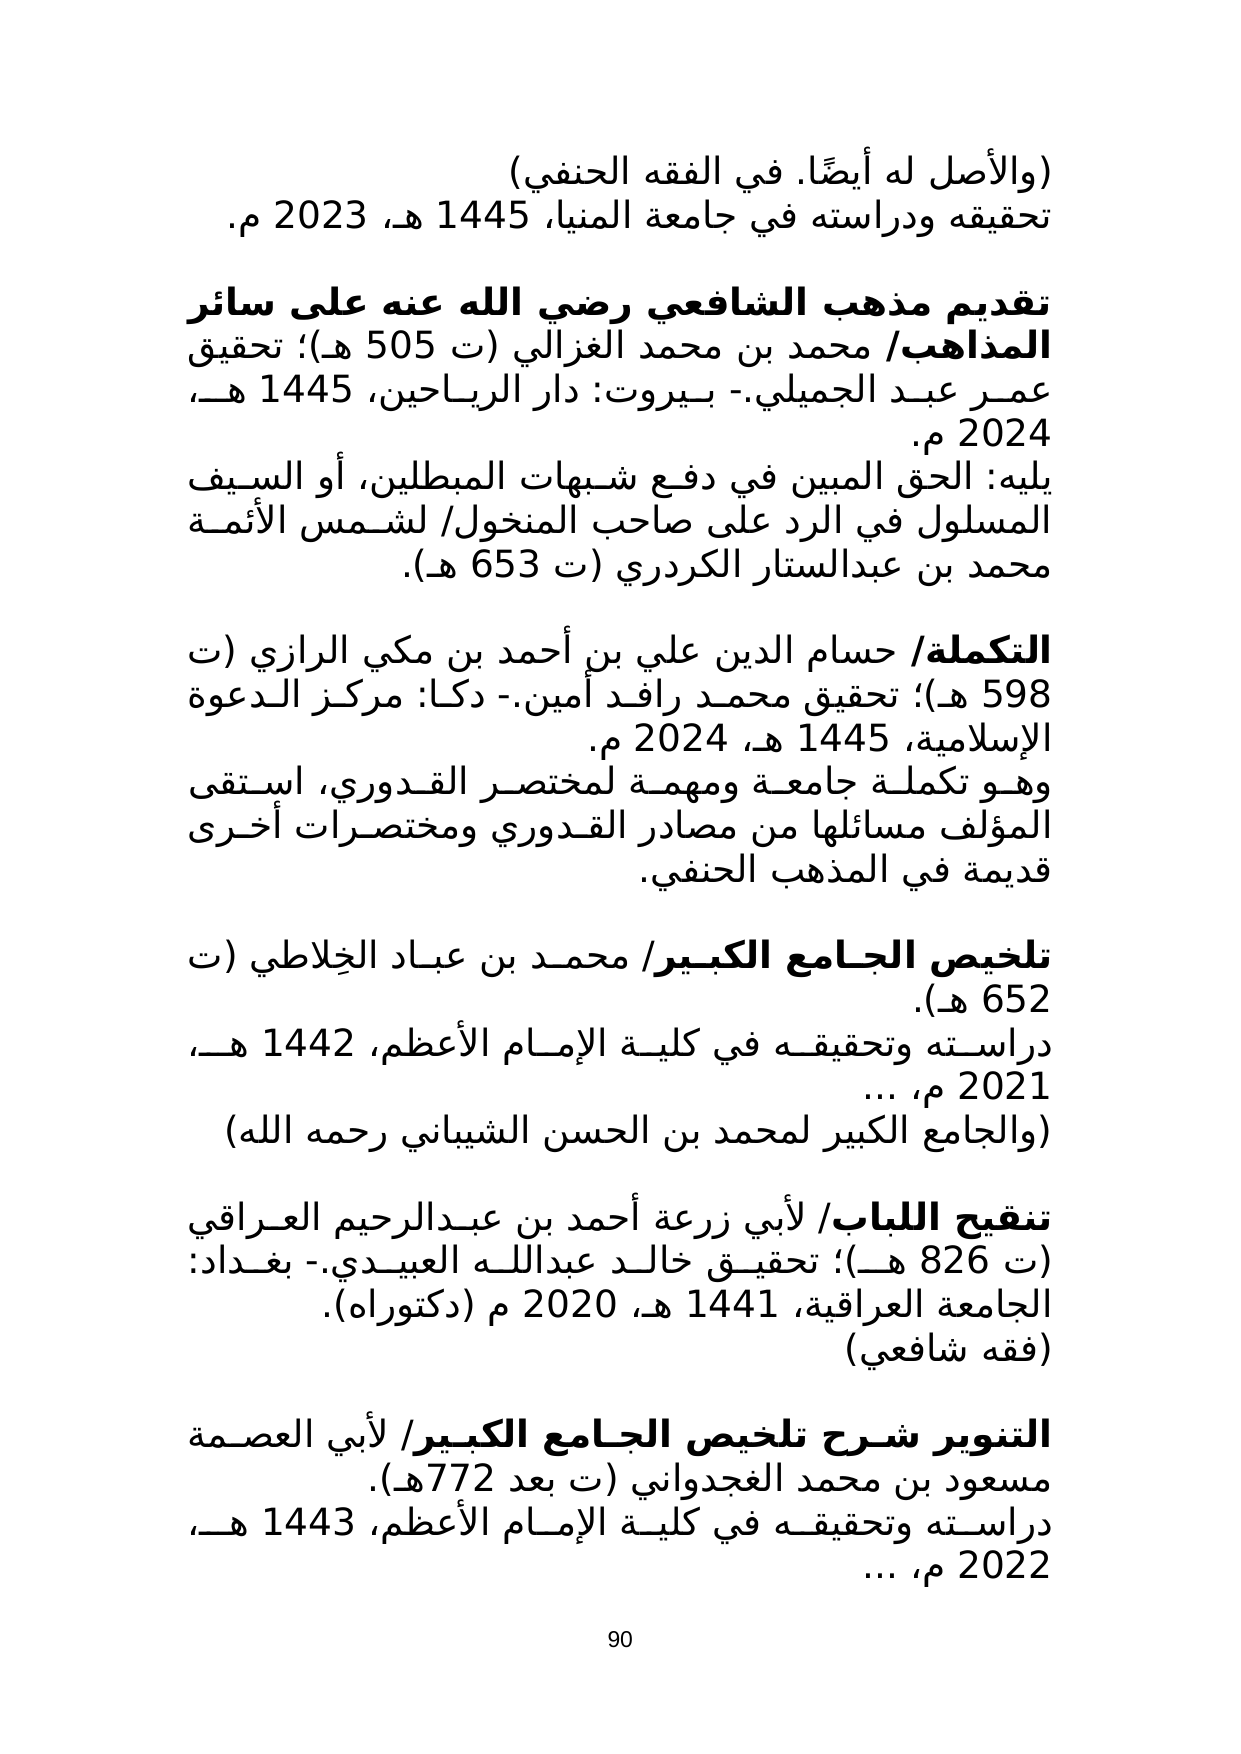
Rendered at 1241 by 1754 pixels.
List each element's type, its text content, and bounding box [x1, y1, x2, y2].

text التنوير شرح تلخيص الجامع الكبير/ لأبي العصمة مسعود بن محمد الغجدواني (ت بعد 772هـ). [187, 1413, 1053, 1500]
text دراسته وتحقيقه في كلية الإمام الأعظم، 1442 هـ، 2021 م، ... [187, 1021, 1053, 1109]
text (والأصل له أيضًا. في الفقه الحنفي) [187, 150, 1053, 194]
text دراسته وتحقيقه في كلية الإمام الأعظم، 1443 هـ، 2022 م، ... [187, 1500, 1053, 1588]
text وهو تكملة جامعة ومهمة لمختصر القدوري، استقى المؤلف مسائلها من مصادر القدوري ومختصرات أخرى قديمة في المذهب الحنفي. [187, 760, 1053, 891]
text تحقيقه ودراسته في جامعة المنيا، 1445 هـ، 2023 م. [187, 194, 1053, 237]
text (فقه شافعي) [187, 1326, 1053, 1370]
text تنقيح اللباب/ لأبي زرعة أحمد بن عبدالرحيم العراقي (ت 826 هـ)؛ تحقيق خالد عبدالله العبيدي.- بغداد: الجامعة العراقية، 1441 هـ، 2020 م (دكتوراه). [187, 1195, 1053, 1326]
text تقديم مذهب الشافعي رضي الله عنه على سائر المذاهب/ محمد بن محمد الغزالي (ت 505 هـ)؛ تحقيق عمر عبد الجميلي.- بيروت: دار الرياحين، 1445 هـ، 2024 م. [187, 280, 1053, 455]
text التكملة/ حسام الدين علي بن أحمد بن مكي الرازي (ت 598 هـ)؛ تحقيق محمد رافد أمين.- دكا: مركز الدعوة الإسلامية، 1445 هـ، 2024 م. [187, 629, 1053, 760]
text يليه: الحق المبين في دفع شبهات المبطلين، أو السيف المسلول في الرد على صاحب المنخول/ لشمس الأئمة محمد بن عبدالستار الكردري (ت 653 هـ). [187, 455, 1053, 586]
text تلخيص الجامع الكبير/ محمد بن عباد الخِلاطي (ت 652 هـ). [187, 934, 1053, 1021]
text (والجامع الكبير لمحمد بن الحسن الشيباني رحمه الله) [187, 1109, 1053, 1152]
